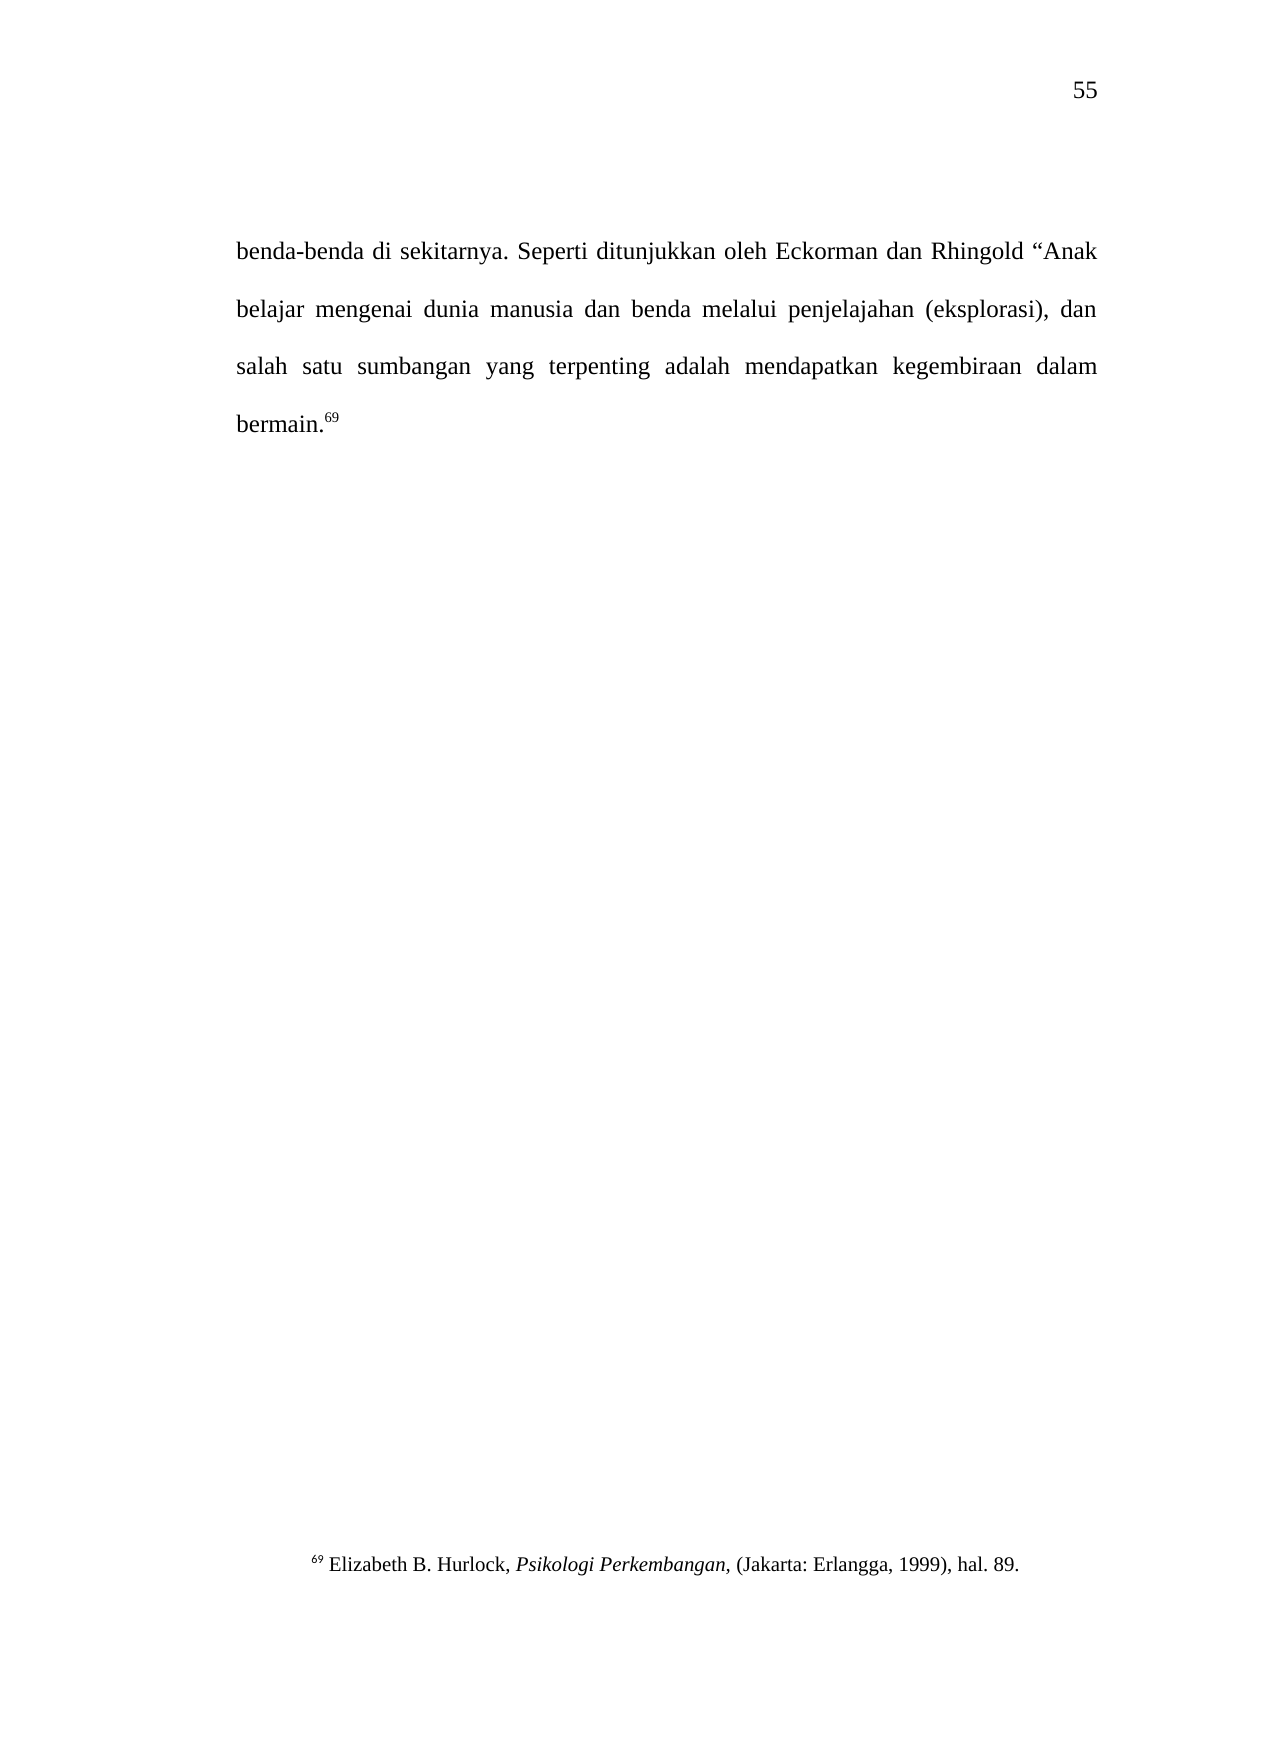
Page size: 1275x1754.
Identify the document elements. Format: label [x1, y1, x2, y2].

text [236, 236, 1098, 437]
